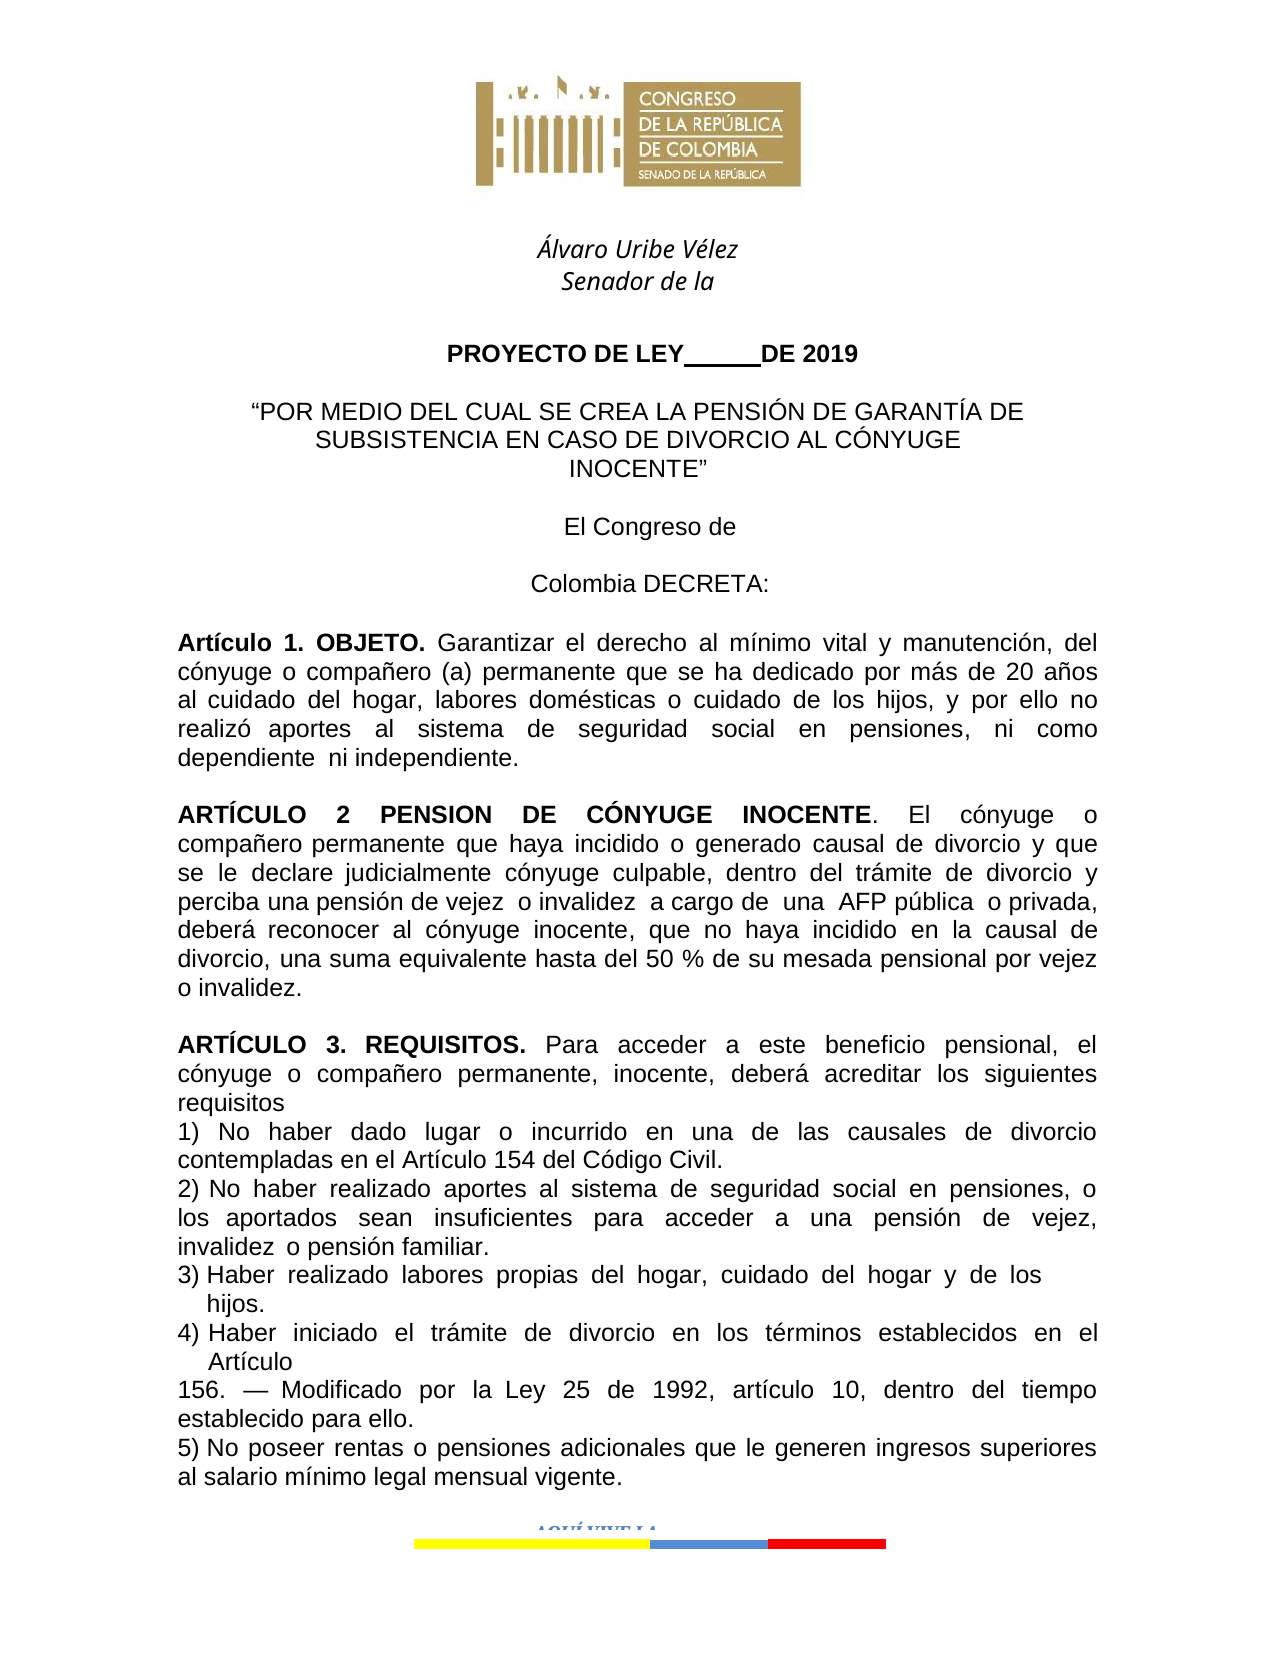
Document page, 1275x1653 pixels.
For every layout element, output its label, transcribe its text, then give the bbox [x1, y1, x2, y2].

list Haber iniciado el trámite de divorcio en los términos establecidos en el Artículo [177, 1318, 1098, 1375]
list No poseer rentas o pensiones adicionales que le generen ingresos superiores al salario mínimo legal mensual vigente. [177, 1433, 1097, 1490]
text “POR MEDIO DEL CUAL SE CREA LA PENSIÓN DE GARANTÍA DE SUBSISTENCIA EN CASO DE DIVORCIO AL CÓNYUGE INOCENTE” [242, 397, 1033, 483]
text Artículo 1. OBJETO. Garantizar el derecho al mínimo vital y manutención, del cónyuge o compañero (a) permanente que se ha dedicado por más de 20 años al cuidado del hogar, labores domésticas o cuidado de los hijos, y por ello no realizó aportes al sistema de seguridad social en pensiones, ni como dependiente ni independiente. [177, 628, 1098, 771]
subtitle PROYECTO DE LEY DE 2019 [194, 339, 1110, 368]
list No haber dado lugar o incurrido en una de las causales de divorcio contempladas en el Artículo 154 del Código Civil. [177, 1116, 1097, 1174]
text El Congreso de Colombia DECRETA: [508, 512, 792, 598]
list Haber realizado labores propias del hogar, cuidado del hogar y de los hijos. [177, 1260, 1042, 1318]
list No haber realizado aportes al sistema de seguridad social en pensiones, o los aportados sean insuficientes para acceder a una pensión de vejez, invalidez o pensión familiar. [177, 1174, 1097, 1260]
picture [468, 70, 808, 200]
text 156. — Modificado por la Ley 25 de 1992, artículo 10, dentro del tiempo establecido para ello. [177, 1375, 1098, 1433]
text ARTÍCULO 2 PENSION DE CÓNYUGE INOCENTE. El cónyuge o compañero permanente que haya incidido o generado causal de divorcio y que se le declare judicialmente cónyuge culpable, dentro del trámite de divorcio y perciba una pensión de vejez o invalidez a cargo de una AFP pública o privada, deberá reconocer al cónyuge inocente, que no haya incidido en la causal de divorcio, una suma equivalente hasta del 50 % de su mesada pensional por vejez o invalidez. [177, 800, 1098, 1001]
text ARTÍCULO 3. REQUISITOS. Para acceder a este beneficio pensional, el cónyuge o compañero permanente, inocente, deberá acreditar los siguientes requisitos [177, 1030, 1097, 1116]
